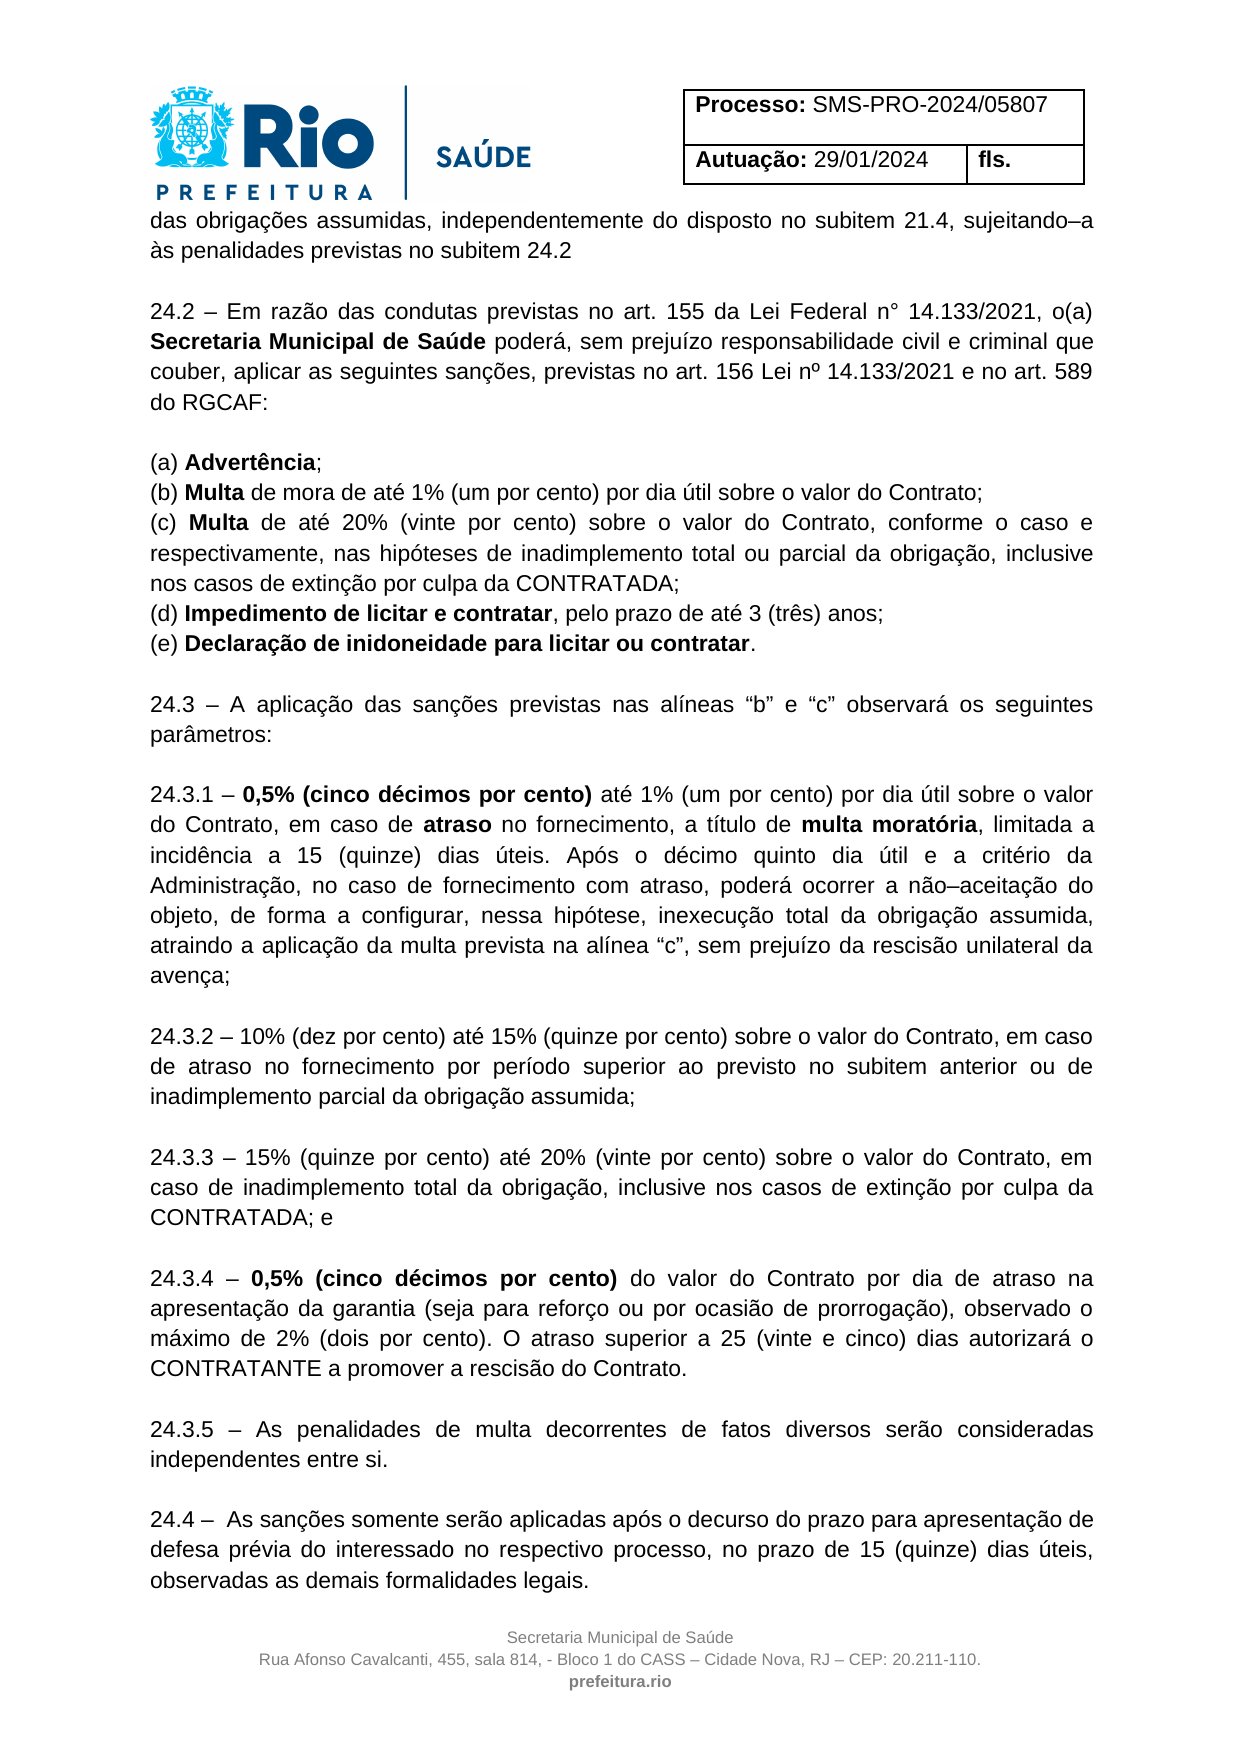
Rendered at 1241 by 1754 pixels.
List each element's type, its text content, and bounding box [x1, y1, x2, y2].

text (c) Multa de até 20% (vinte por cento) sobre o valor do Contrato, conforme o caso e respectivamente, nas hipóteses de inadimplemento total ou parcial da obrigação, inclusive nos casos de extinção por culpa da CONTRATADA; [150, 509, 1094, 596]
text (d) Impedimento de licitar e contratar, pelo prazo de até 3 (três) anos; [150, 600, 1094, 626]
text 24.3.4 – 0,5% (cinco décimos por cento) do valor do Contrato por dia de atraso na apresentação da garantia (seja para reforço ou por ocasião de prorrogação), observado o máximo de 2% (dois por cento). O atraso superior a 25 (vinte e cinco) dias autorizará o CONTRATANTE a promover a rescisão do Contrato. [150, 1264, 1094, 1381]
picture [150, 85, 531, 133]
text 24.3.3 – 15% (quinze por cento) até 20% (vinte por cento) sobre o valor do Contrato, em caso de inadimplemento total da obrigação, inclusive nos casos de extinção por culpa da CONTRATADA; e [150, 1144, 1094, 1230]
text 24.3 – A aplicação das sanções previstas nas alíneas “b” e “c” observará os seguintes parâmetros: [150, 691, 1094, 747]
text 24.2 – Em razão das condutas previstas no art. 155 da Lei Federal n° 14.133/2021, o(a) Secretaria Municipal de Saúde poderá, sem prejuízo responsabilidade civil e criminal que couber, aplicar as seguintes sanções, previstas no art. 156 Lei nº 14.133/2021 e no art. 589 do RGCAF: [150, 298, 1094, 415]
text 24.3.2 – 10% (dez por cento) até 15% (quinze por cento) sobre o valor do Contrato, em caso de atraso no fornecimento por período superior ao previsto no subitem anterior ou de inadimplemento parcial da obrigação assumida; [150, 1023, 1094, 1109]
picture [171, 107, 213, 133]
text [150, 133, 1094, 264]
text (b) Multa de mora de até 1% (um por cento) por dia útil sobre o valor do Contrato; [150, 479, 1094, 505]
text 24.3.5 – As penalidades de multa decorrentes de fatos diversos serão consideradas independentes entre si. [150, 1416, 1094, 1472]
text (e) Declaração de inidoneidade para licitar ou contratar. [150, 630, 1094, 656]
picture [150, 121, 162, 133]
text (a) Advertência; [150, 449, 1094, 475]
text 24.4 – As sanções somente serão aplicadas após o decurso do prazo para apresentação de defesa prévia do interessado no respectivo processo, no prazo de 15 (quinze) dias úteis, observadas as demais formalidades legais. [150, 1506, 1094, 1593]
text 24.3.1 – 0,5% (cinco décimos por cento) até 1% (um por cento) por dia útil sobre o valor do Contrato, em caso de atraso no fornecimento, a título de multa moratória, limitada a incidência a 15 (quinze) dias úteis. Após o décimo quinto dia útil e a critério da Administração, no caso de fornecimento com atraso, poderá ocorrer a não–aceitação do objeto, de forma a configurar, nessa hipótese, inexecução total da obrigação assumida, atraindo a aplicação da multa prevista na alínea “c”, sem prejuízo da rescisão unilateral da avença; [150, 781, 1094, 989]
